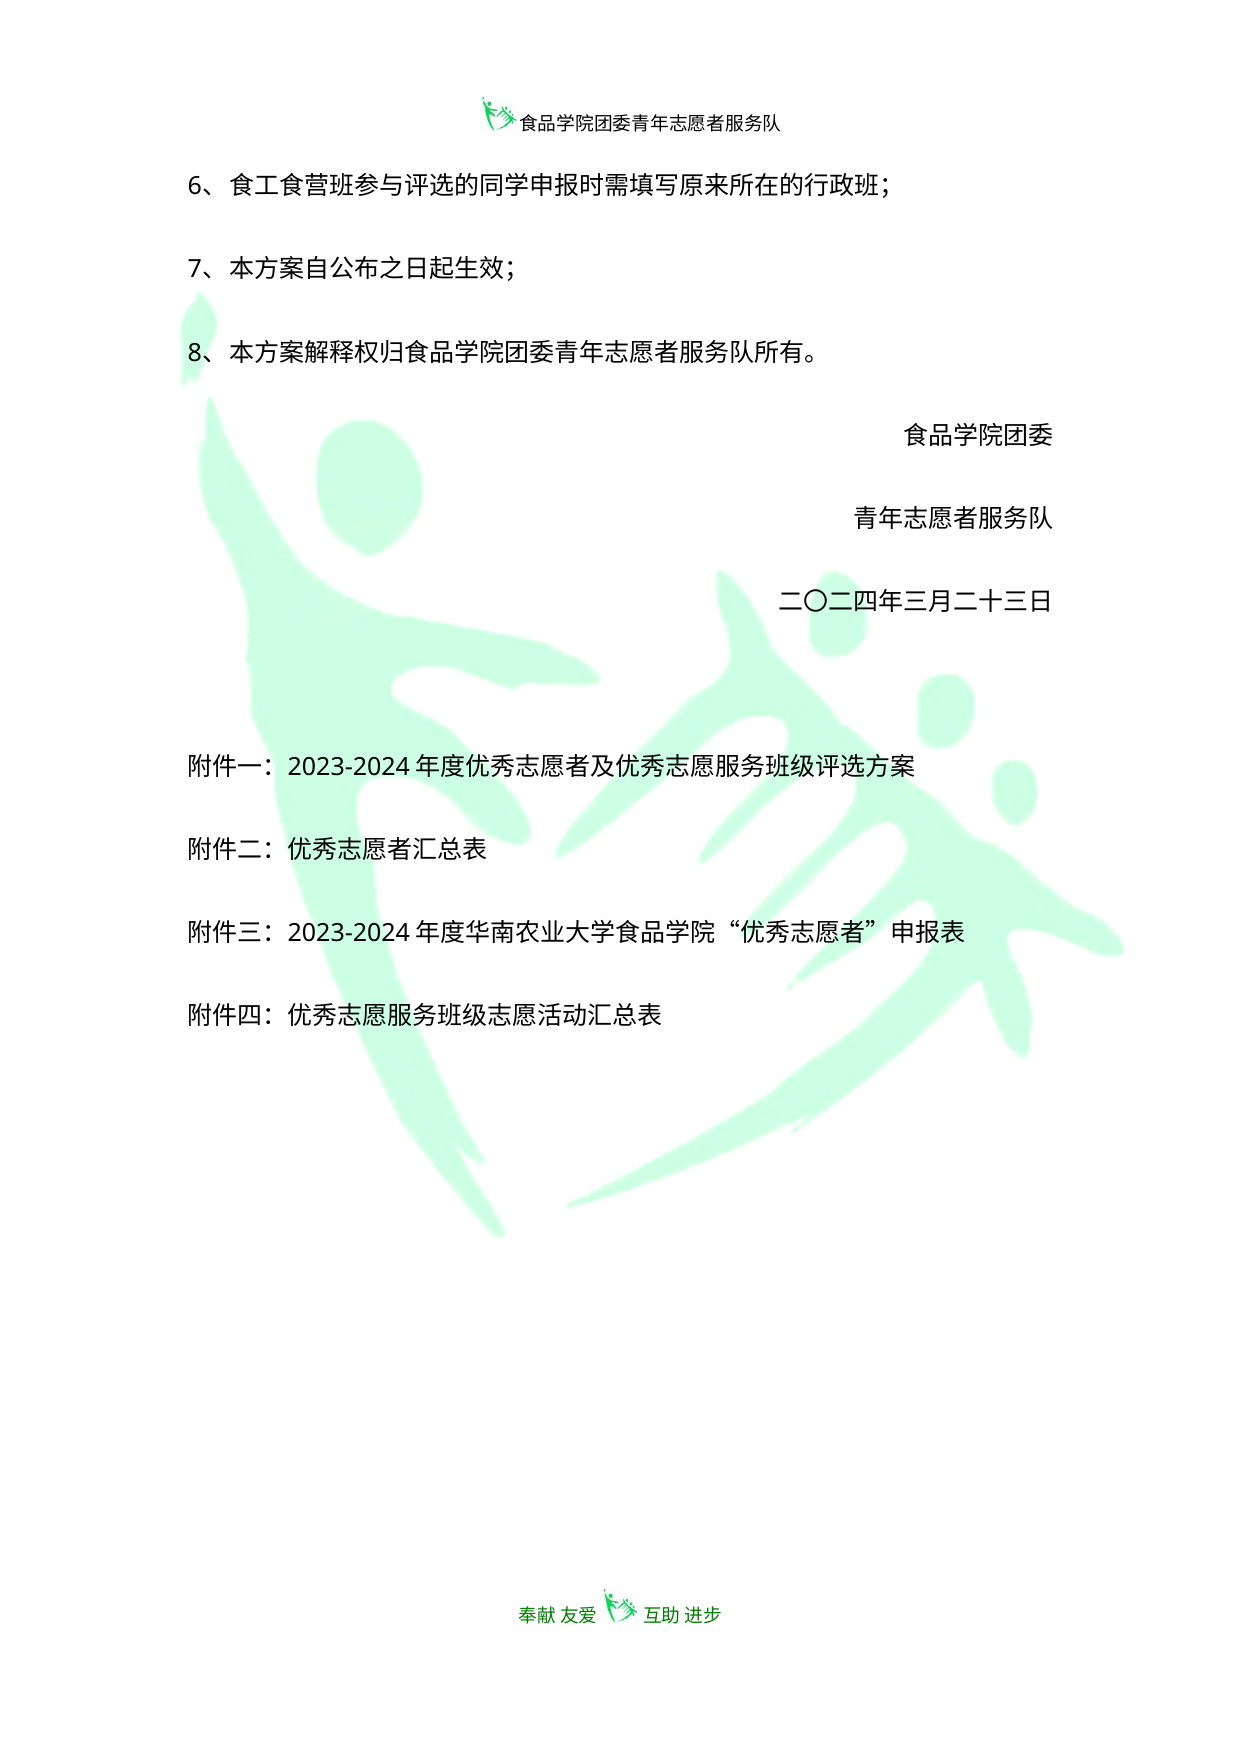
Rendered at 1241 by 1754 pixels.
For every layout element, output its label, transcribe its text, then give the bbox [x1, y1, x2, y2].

text 附件二：优秀志愿者汇总表 [187, 815, 1053, 880]
list 本方案解释权归食品学院团委青年志愿者服务队所有。 [187, 318, 1053, 383]
list 本方案自公布之日起生效； [187, 234, 1053, 299]
text 附件三：2023-2024年度华南农业大学食品学院“优秀志愿者”申报表 [187, 898, 1053, 963]
text 附件一：2023-2024年度优秀志愿者及优秀志愿服务班级评选方案 [187, 732, 1053, 797]
picture [458, 90, 519, 131]
text 青年志愿者服务队 [187, 484, 1053, 549]
list 食工食营班参与评选的同学申报时需填写原来所在的行政班； [187, 151, 1053, 216]
picture [597, 1582, 643, 1623]
text 附件四：优秀志愿服务班级志愿活动汇总表 [187, 981, 1053, 1046]
text 食品学院团委 [187, 401, 1053, 466]
text 二〇二四年三月二十三日 [187, 567, 1053, 632]
